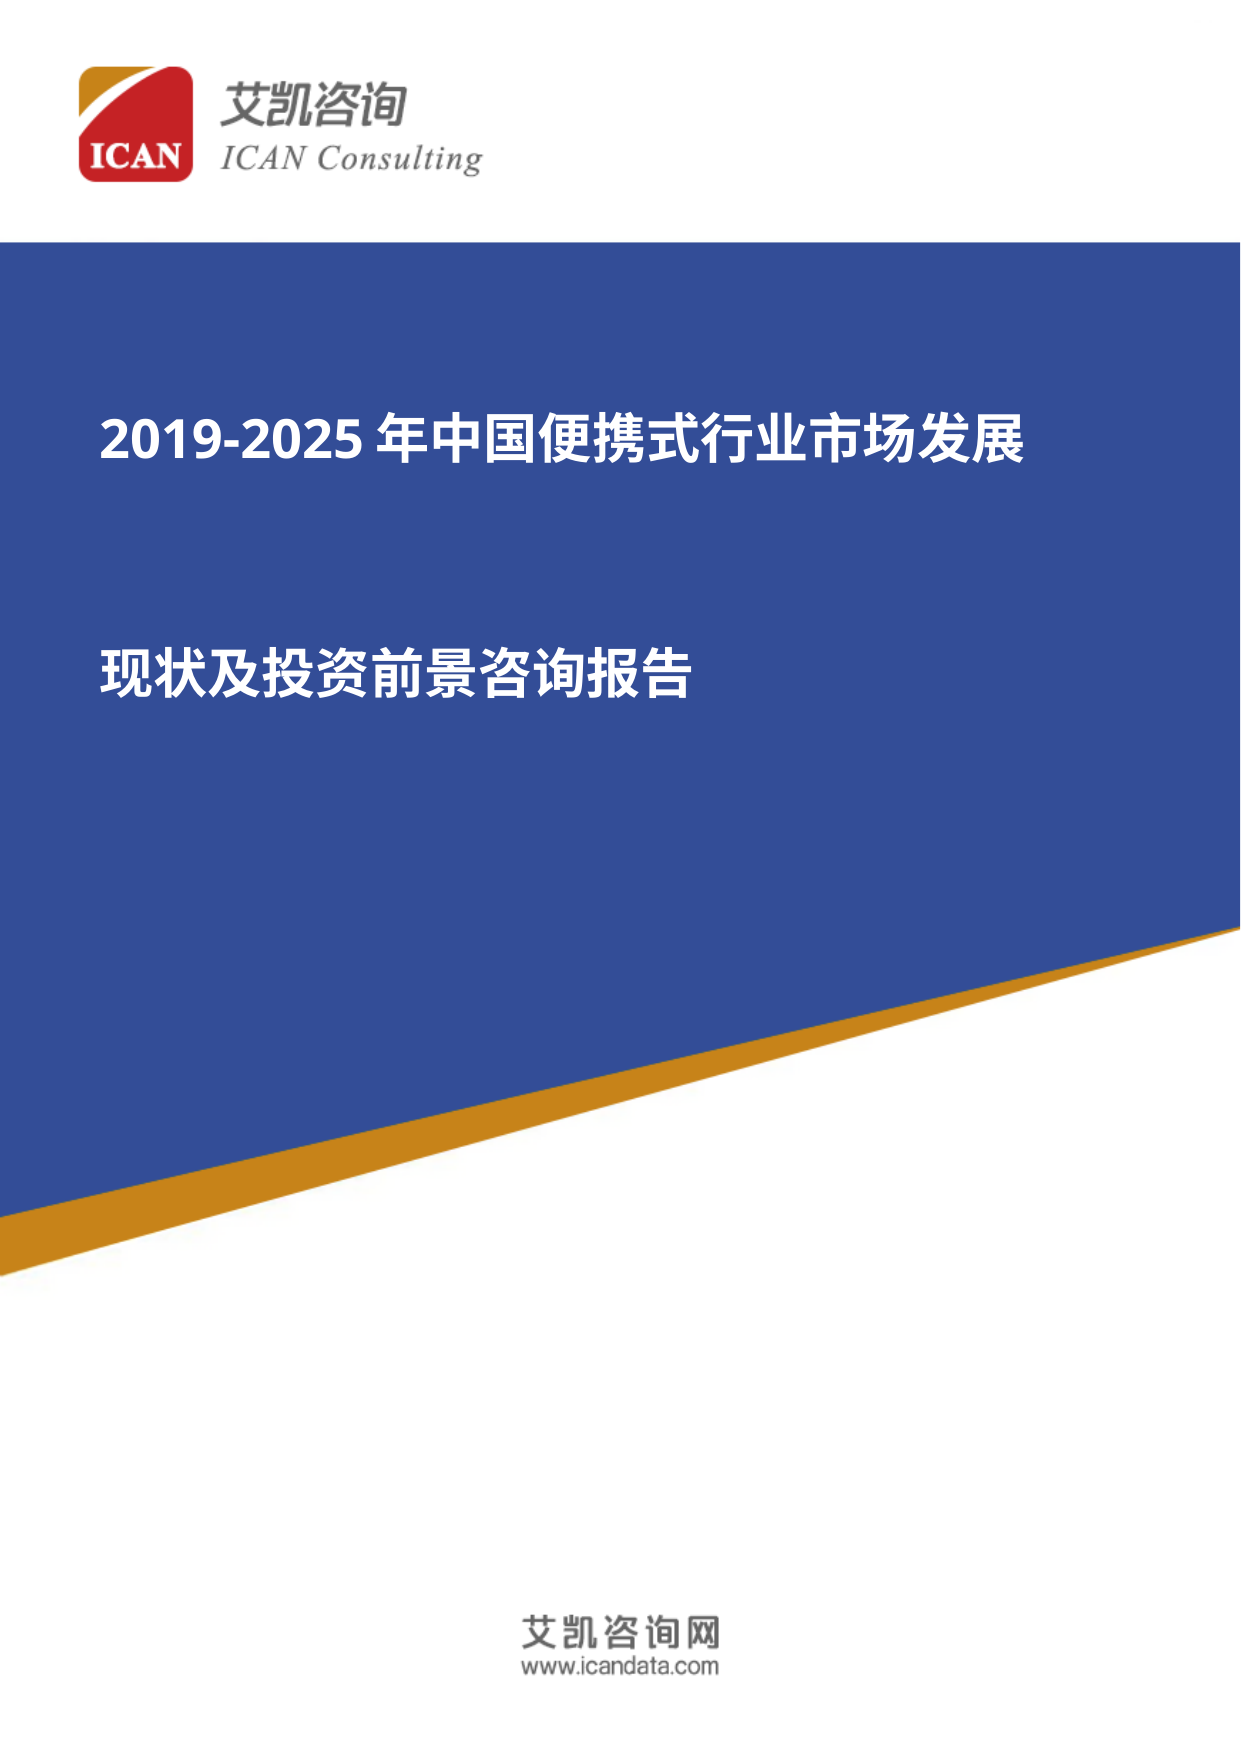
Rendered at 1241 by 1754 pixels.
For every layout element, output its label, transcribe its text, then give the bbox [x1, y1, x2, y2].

subtitle 2019-2025年中国便携式行业市场发展现状及投资前景咨询报告 [99, 386, 1053, 718]
picture [0, 5, 1241, 1754]
